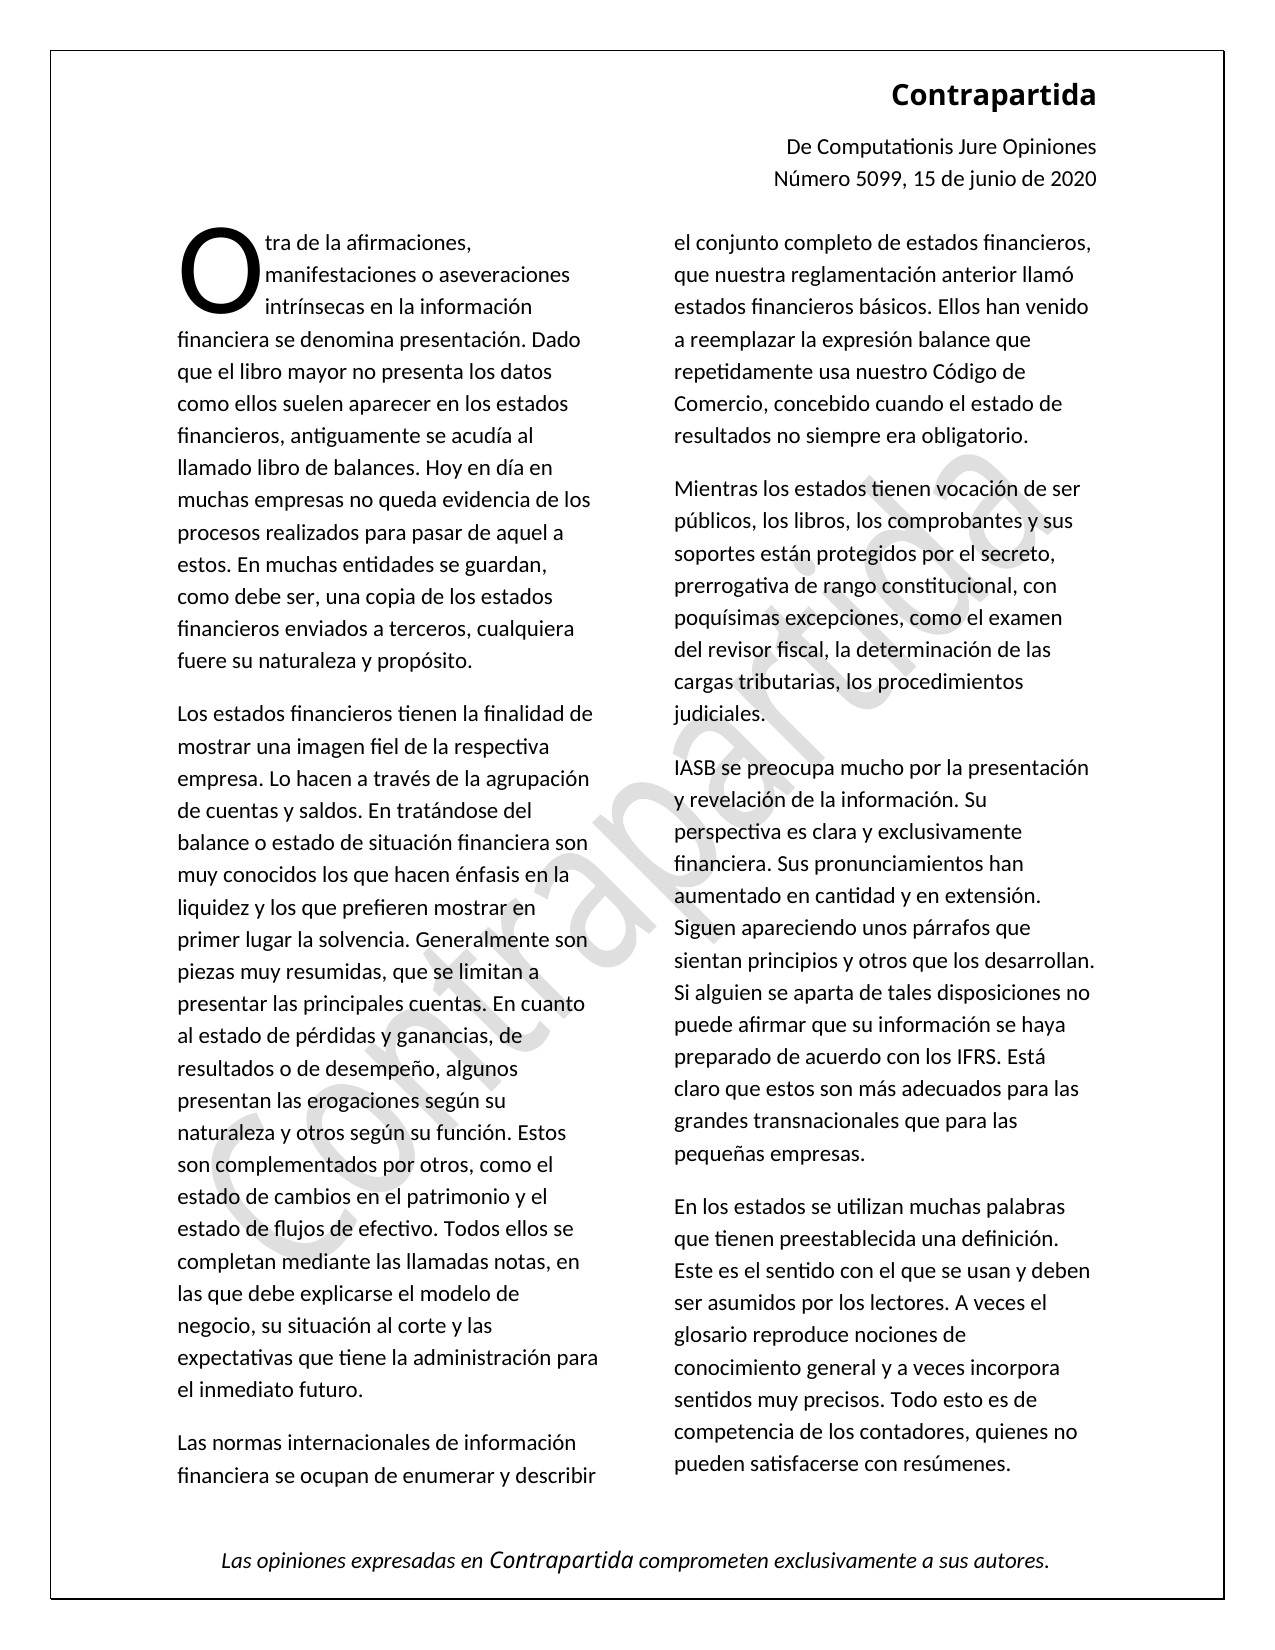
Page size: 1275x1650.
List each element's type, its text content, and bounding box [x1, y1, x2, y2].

text Las normas internacionales de información financiera se ocupan de enumerar y describir el conjunto completo de estados financieros, que nuestra reglamentación anterior llamó estados financieros básicos. Ellos han venido a reemplazar la expresión balance que repetidamente usa nuestro Código de Comercio, concebido cuando el estado de resultados no siempre era obligatorio. [674, 228, 1097, 449]
text Los estados financieros tienen la finalidad de mostrar una imagen fiel de la respectiva empresa. Lo hacen a través de la agrupación de cuentas y saldos. En tratándose del balance o estado de situación financiera son muy conocidos los que hacen énfasis en la liquidez y los que prefieren mostrar en primer lugar la solvencia. Generalmente son piezas muy resumidas, que se limitan a presentar las principales cuentas. En cuanto al estado de pérdidas y ganancias, de resultados o de desempeño, algunos presentan las erogaciones según su naturaleza y otros según su función. Estos son complementados por otros, como el estado de cambios en el patrimonio y el estado de flujos de efectivo. Todos ellos se completan mediante las llamadas notas, en las que debe explicarse el modelo de negocio, su situación al corte y las expectativas que tiene la administración para el inmediato futuro. [177, 699, 600, 1403]
text Las normas internacionales de información financiera se ocupan de enumerar y describir el conjunto completo de estados financieros, que nuestra reglamentación anterior llamó estados financieros básicos. Ellos han venido a reemplazar la expresión balance que repetidamente usa nuestro Código de Comercio, concebido cuando el estado de resultados no siempre era obligatorio. [177, 1428, 600, 1489]
text IASB se preocupa mucho por la presentación y revelación de la información. Su perspectiva es clara y exclusivamente financiera. Sus pronunciamientos han aumentado en cantidad y en extensión. Siguen apareciendo unos párrafos que sientan principios y otros que los desarrollan. Si alguien se aparta de tales disposiciones no puede afirmar que su información se haya preparado de acuerdo con los IFRS. Está claro que estos son más adecuados para las grandes transnacionales que para las pequeñas empresas. [674, 753, 1097, 1167]
text Mientras los estados tienen vocación de ser públicos, los libros, los comprobantes y sus soportes están protegidos por el secreto, prerrogativa de rango constitucional, con poquísimas excepciones, como el examen del revisor fiscal, la determinación de las cargas tributarias, los procedimientos judiciales. [674, 474, 1097, 728]
text En los estados se utilizan muchas palabras que tienen preestablecida una definición. Este es el sentido con el que se usan y deben ser asumidos por los lectores. A veces el glosario reproduce nociones de conocimiento general y a veces incorpora sentidos muy precisos. Todo esto es de competencia de los contadores, quienes no pueden satisfacerse con resúmenes. [674, 1192, 1097, 1477]
text tra de la afirmaciones, manifestaciones o aseveraciones intrínsecas en la información financiera se denomina presentación. Dado que el libro mayor no presenta los datos como ellos suelen aparecer en los estados financieros, antiguamente se acudía al llamado libro de balances. Hoy en día en muchas empresas no queda evidencia de los procesos realizados para pasar de aquel a estos. En muchas entidades se guardan, como debe ser, una copia de los estados financieros enviados a terceros, cualquiera fuere su naturaleza y propósito. [177, 228, 600, 674]
